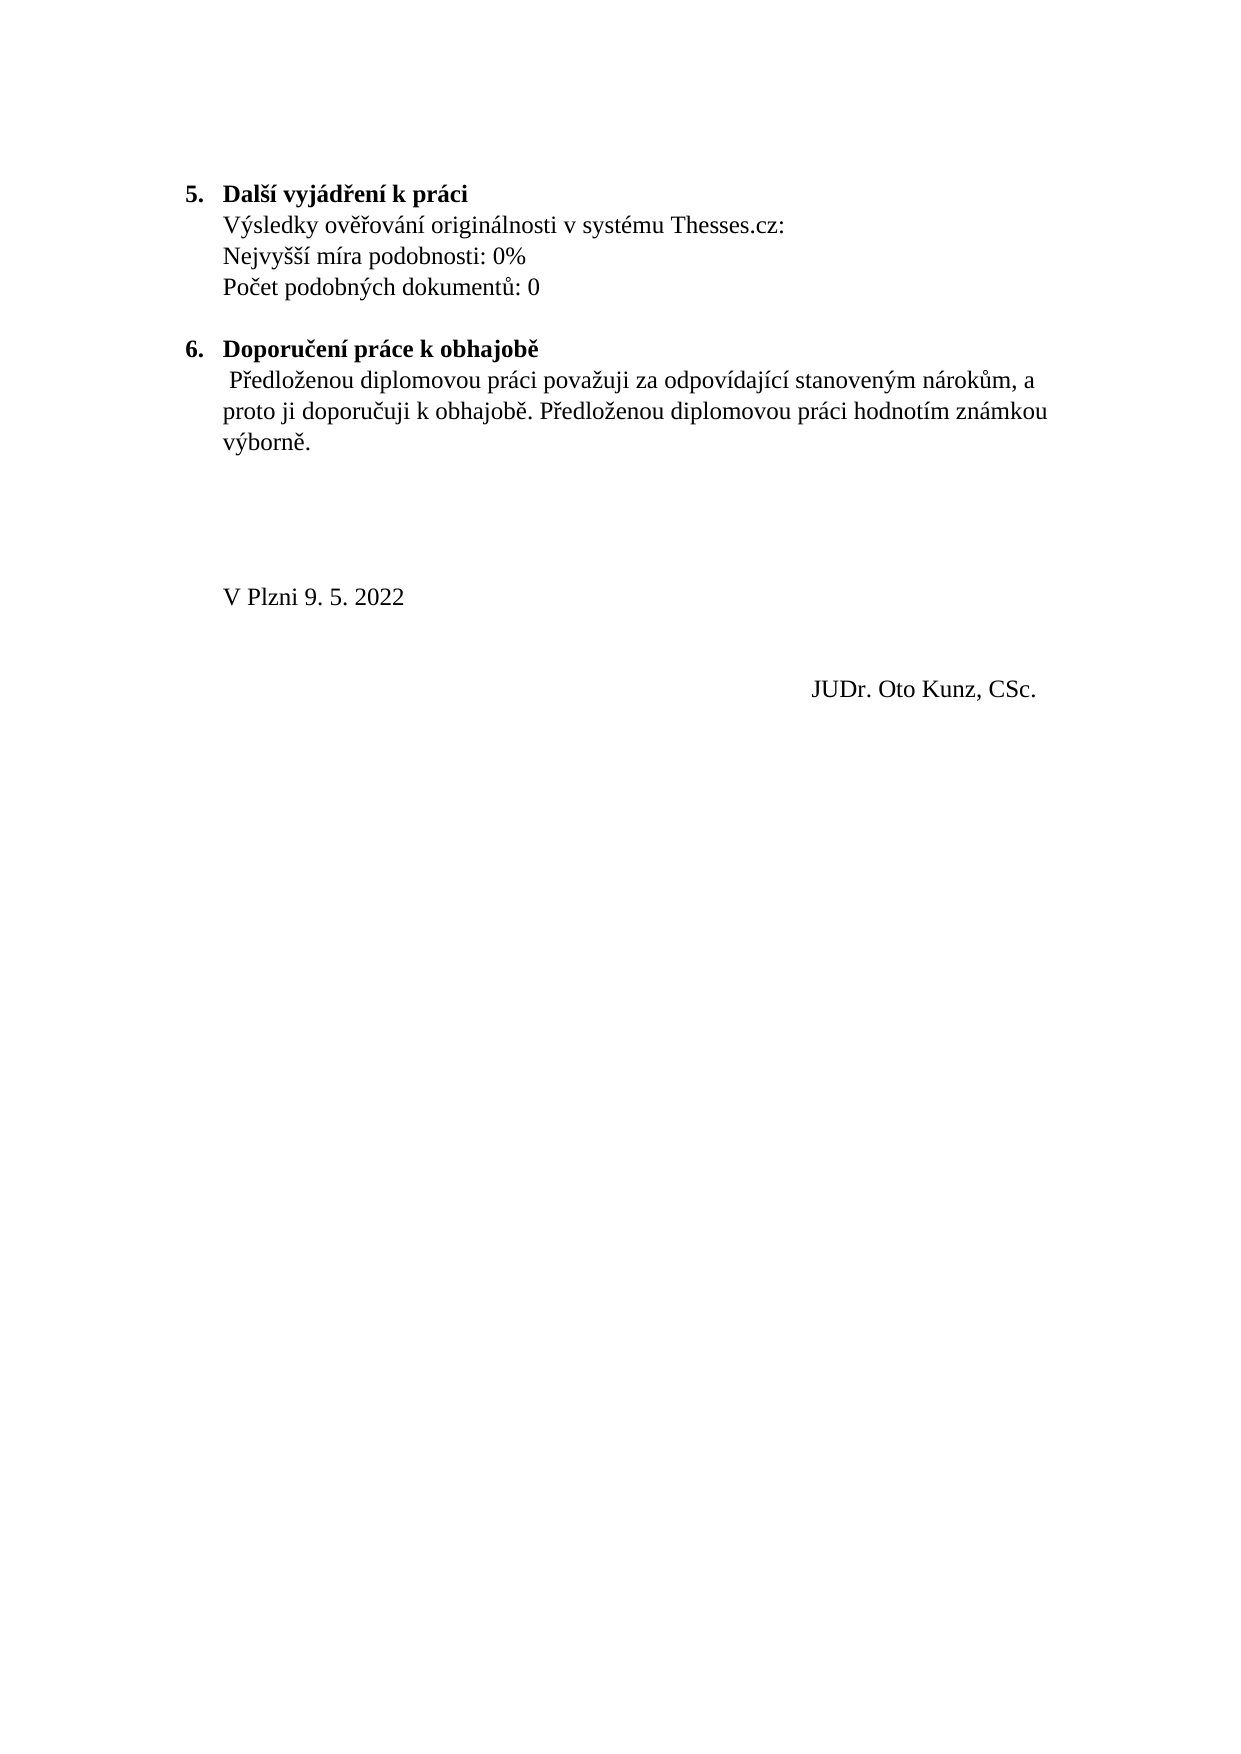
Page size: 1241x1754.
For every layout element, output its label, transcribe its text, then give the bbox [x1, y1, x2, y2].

list Další vyjádření k práci [185, 179, 1093, 207]
list Nejvyšší míra podobnosti: 0% [223, 241, 1093, 269]
list JUDr. Oto Kunz, CSc. [223, 643, 1093, 703]
list Doporučení práce k obhajobě [185, 334, 1093, 363]
list Výsledky ověřování originálnosti v systému Thesses.cz: [223, 210, 1093, 238]
list Předloženou diplomovou práci považuji za odpovídající stanoveným nárokům, a proto ji doporučuji k obhajobě. Předloženou diplomovou práci hodnotím známkou výborně. [223, 365, 1093, 456]
list V Plzni 9. 5. 2022 [223, 582, 1093, 611]
list Počet podobných dokumentů: 0 [223, 272, 1093, 301]
